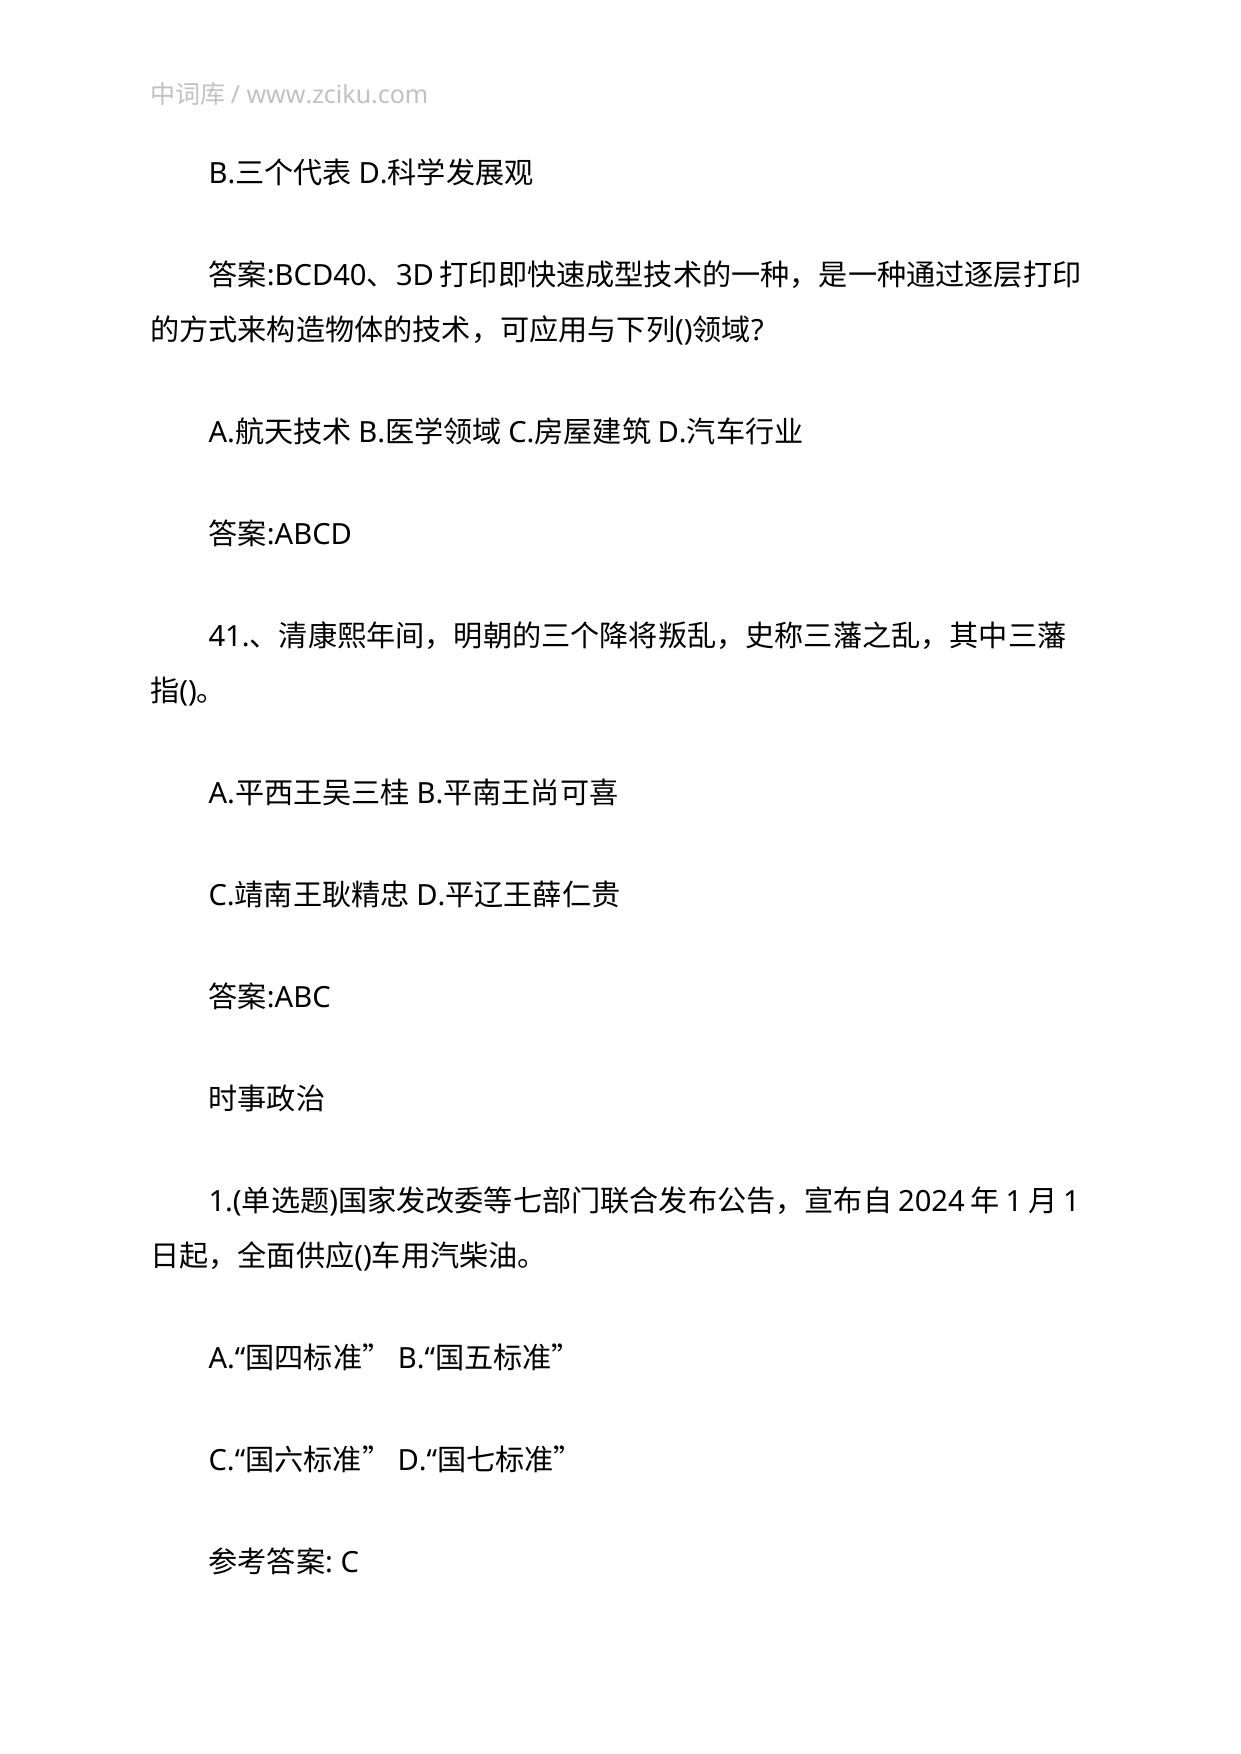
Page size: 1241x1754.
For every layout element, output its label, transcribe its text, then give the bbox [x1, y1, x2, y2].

text 答案:ABC [150, 974, 1090, 1016]
text 参考答案: C [150, 1538, 1090, 1581]
text B.三个代表 D.科学发展观 [150, 150, 1090, 192]
text A.“国四标准” B.“国五标准” [150, 1334, 1090, 1377]
text 时事政治 [150, 1076, 1090, 1118]
text 1.(单选题)国家发改委等七部门联合发布公告，宣布自2024年1月1日起，全面供应()车用汽柴油。 [150, 1178, 1090, 1275]
text 答案:ABCD [150, 511, 1090, 553]
text A.平西王吴三桂 B.平南王尚可喜 [150, 770, 1090, 812]
text 答案:BCD40、3D打印即快速成型技术的一种，是一种通过逐层打印的方式来构造物体的技术，可应用与下列()领域? [150, 252, 1090, 349]
text C.靖南王耿精忠 D.平辽王薛仁贵 [150, 872, 1090, 914]
text A.航天技术 B.医学领域 C.房屋建筑 D.汽车行业 [150, 409, 1090, 451]
text 41.、清康熙年间，明朝的三个降将叛乱，史称三藩之乱，其中三藩指()。 [150, 613, 1090, 710]
text C.“国六标准” D.“国七标准” [150, 1437, 1090, 1479]
